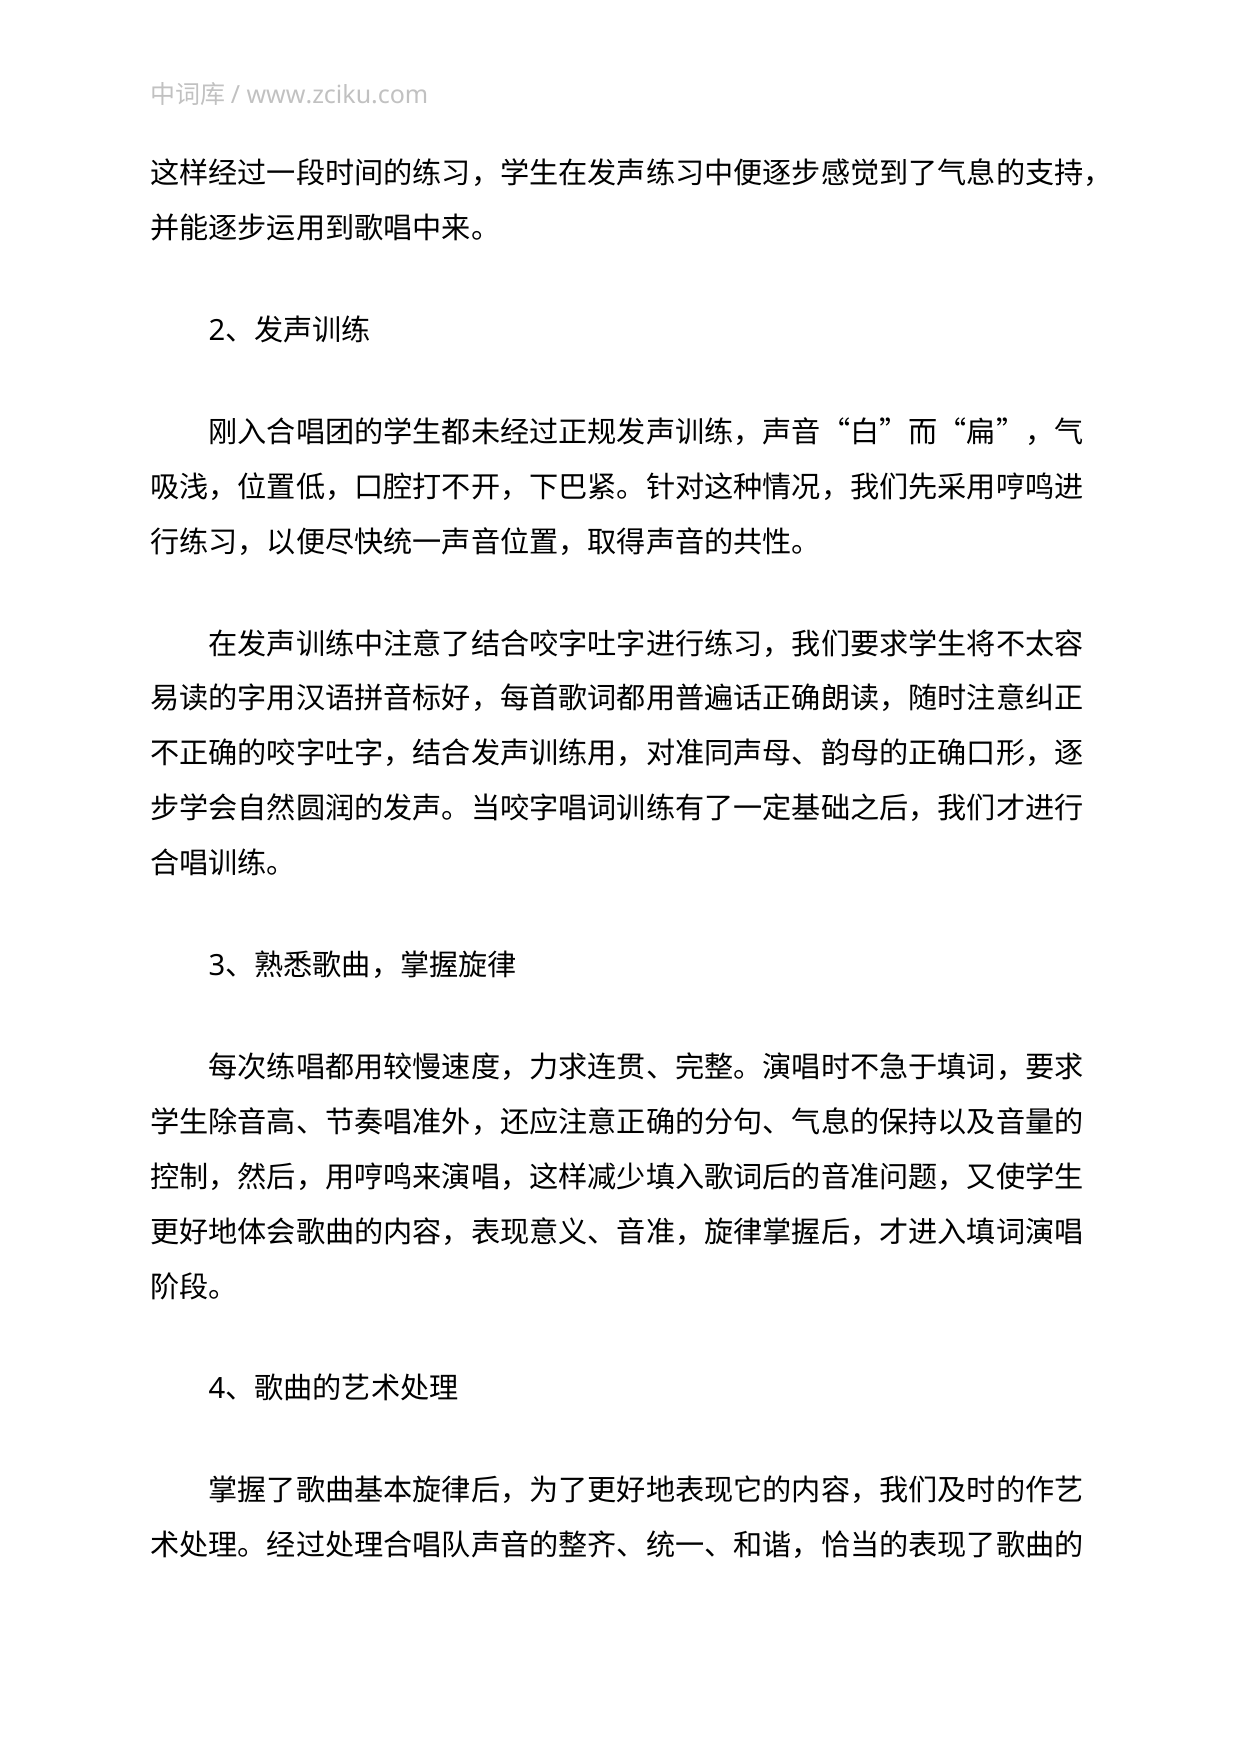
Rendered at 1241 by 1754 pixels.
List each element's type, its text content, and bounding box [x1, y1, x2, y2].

text 3、熟悉歌曲，掌握旋律 [150, 942, 1090, 984]
text 每次练唱都用较慢速度，力求连贯、完整。演唱时不急于填词，要求学生除音高、节奏唱准外，还应注意正确的分句、气息的保持以及音量的控制，然后，用哼鸣来演唱，这样减少填入歌词后的音准问题，又使学生更好地体会歌曲的内容，表现意义、音准，旋律掌握后，才进入填词演唱阶段。 [150, 1043, 1090, 1305]
text 在发声训练中注意了结合咬字吐字进行练习，我们要求学生将不太容易读的字用汉语拼音标好，每首歌词都用普遍话正确朗读，随时注意纠正不正确的咬字吐字，结合发声训练用，对准同声母、韵母的正确口形，逐步学会自然圆润的发声。当咬字唱词训练有了一定基础之后，我们才进行合唱训练。 [150, 620, 1090, 882]
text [150, 150, 1090, 247]
text 刚入合唱团的学生都未经过正规发声训练，声音“白”而“扁”，气吸浅，位置低，口腔打不开，下巴紧。针对这种情况，我们先采用哼鸣进行练习，以便尽快统一声音位置，取得声音的共性。 [150, 409, 1090, 561]
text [150, 1467, 1090, 1564]
text 2、发声训练 [150, 307, 1090, 349]
text 4、歌曲的艺术处理 [150, 1365, 1090, 1407]
